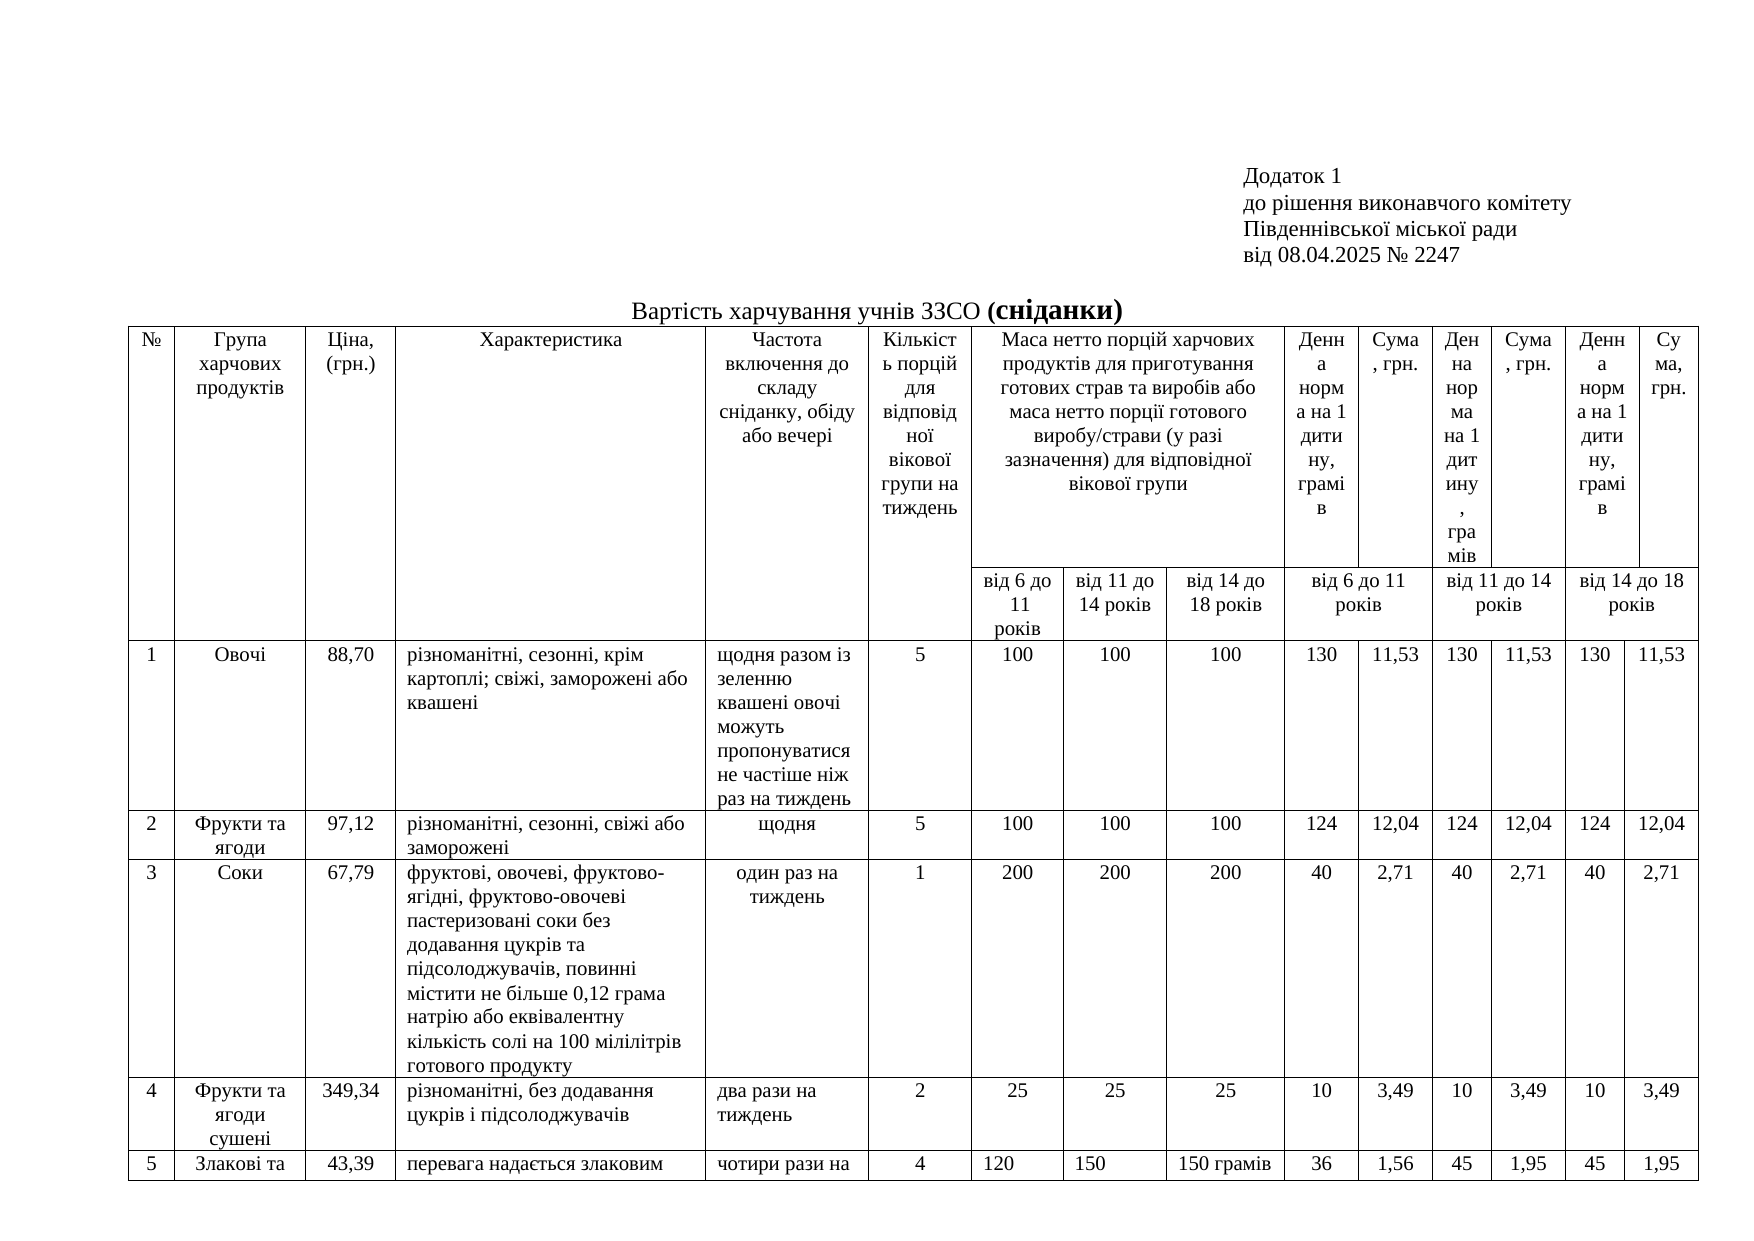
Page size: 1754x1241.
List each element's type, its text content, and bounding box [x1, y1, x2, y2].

table_cell від 14 до 18 років [1167, 568, 1284, 640]
table_cell 10 [1285, 1078, 1358, 1150]
table_cell 124 [1566, 811, 1624, 859]
table_cell щодня [706, 811, 868, 859]
table_cell 100 [972, 641, 1063, 810]
table_cell 5 [129, 1151, 174, 1180]
table_cell 67,79 [306, 860, 395, 1077]
table_cell 2,71 [1359, 860, 1432, 1077]
table_cell Злакові та бобові [175, 1151, 305, 1180]
table_cell 10 [1566, 1078, 1624, 1150]
table_cell 3,49 [1625, 1078, 1698, 1150]
text Додаток 1 [1243, 162, 1636, 189]
table_cell 100 [1064, 811, 1166, 859]
table_header Група харчових продуктів [175, 327, 305, 640]
table_cell 4 [869, 1151, 971, 1180]
table_cell Фрукти та ягоди [175, 811, 305, 859]
table_cell 11,53 [1359, 641, 1432, 810]
table_cell 1 [129, 641, 174, 810]
table_cell 12,04 [1492, 811, 1565, 859]
table_cell 130 [1433, 641, 1491, 810]
table_cell 3,49 [1492, 1078, 1565, 1150]
table_header Маса нетто порцій харчових продуктів для приготування готових страв та виробів або маса нетто порції готового виробу/страви (у разі зазначення) для відповідної вікової групи [972, 327, 1284, 567]
table_cell 2 [869, 1078, 971, 1150]
table_cell 40 [1285, 860, 1358, 1077]
table_header Сума, грн. [1359, 327, 1432, 567]
text Південнівської міської ради [1243, 215, 1636, 242]
table_cell 25 [972, 1078, 1063, 1150]
table_cell 124 [1433, 811, 1491, 859]
table_cell 124 [1285, 811, 1358, 859]
table_header Частота включення до складу сніданку, обіду або вечері [706, 327, 868, 640]
table_cell 100 [1167, 811, 1284, 859]
table_cell 40 [1566, 860, 1624, 1077]
table_header Характеристика [396, 327, 705, 640]
table_cell 130 [1285, 641, 1358, 810]
table_cell 1 [869, 860, 971, 1077]
table_cell 100 [1167, 641, 1284, 810]
table_cell 3 [129, 860, 174, 1077]
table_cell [972, 1151, 1063, 1180]
table_cell 2,71 [1492, 860, 1565, 1077]
table_cell 2 [129, 811, 174, 859]
table_cell 3,49 [1359, 1078, 1432, 1150]
table_cell 97,12 [306, 811, 395, 859]
table_cell 5 [869, 641, 971, 810]
table_cell 2,71 [1625, 860, 1698, 1077]
text до рішення виконавчого комітету [1243, 189, 1636, 215]
table_cell від 11 до 14 років [1433, 568, 1565, 640]
table_header № [129, 327, 174, 640]
table_cell різноманітні, без додавання цукрів і підсолоджувачів [396, 1078, 705, 1150]
table_cell 10 [1433, 1078, 1491, 1150]
table_cell 88,70 [306, 641, 395, 810]
table_cell 1,56 [1359, 1151, 1432, 1180]
table_cell Соки [175, 860, 305, 1077]
table_cell 100 [972, 811, 1063, 859]
table_cell 100 [1064, 641, 1166, 810]
table_cell щодня разом із зеленню квашені овочі можуть пропонуватися не частіше ніж раз на тиждень [706, 641, 868, 810]
table_header Денна норма на 1 дитину, грамів [1433, 327, 1491, 567]
table_cell 25 [1064, 1078, 1166, 1150]
text Вартість харчування учнів ЗЗСО (сніданки) [118, 292, 1636, 326]
table_header Денна норма на 1 дитину, грамів [1285, 327, 1358, 567]
table_cell 45 [1566, 1151, 1624, 1180]
text від 08.04.2025 № 2247 [1243, 242, 1636, 268]
table_cell 25 [1167, 1078, 1284, 1150]
table_cell від 11 до 14 років [1064, 568, 1166, 640]
table_cell 349,34 [306, 1078, 395, 1150]
table_header Ціна, (грн.) [306, 327, 395, 640]
table_cell 11,53 [1625, 641, 1698, 810]
table_cell різноманітні, сезонні, крім картоплі; свіжі, заморожені або квашені [396, 641, 705, 810]
table_cell 45 [1433, 1151, 1491, 1180]
table_cell 200 [1064, 860, 1166, 1077]
table_cell від 6 до 11 років [1285, 568, 1432, 640]
table_cell 200 [1167, 860, 1284, 1077]
table_cell 5 [869, 811, 971, 859]
table_cell Овочі [175, 641, 305, 810]
table_cell 36 [1285, 1151, 1358, 1180]
table_cell 40 [1433, 860, 1491, 1077]
table_cell 1,95 [1492, 1151, 1565, 1180]
table_cell 4 [129, 1078, 174, 1150]
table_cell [396, 1151, 705, 1180]
table_cell Фрукти та ягоди сушені [175, 1078, 305, 1150]
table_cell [706, 1151, 868, 1180]
table_cell 1,95 [1625, 1151, 1698, 1180]
table_cell 11,53 [1492, 641, 1565, 810]
table_cell від 6 до 11 років [972, 568, 1063, 640]
table_cell два рази на тиждень [706, 1078, 868, 1150]
table_cell 130 [1566, 641, 1624, 810]
table_header Денна норма на 1 дитину, грамів [1566, 327, 1639, 567]
table_cell від 14 до 18 років [1566, 568, 1698, 640]
table_cell 12,04 [1359, 811, 1432, 859]
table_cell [1167, 1151, 1284, 1180]
table_cell 43,39 [306, 1151, 395, 1180]
table_cell різноманітні, сезонні, свіжі або заморожені [396, 811, 705, 859]
table_header Сума, грн. [1492, 327, 1565, 567]
table_header Кількість порцій для відповідної вікової групи на тиждень [869, 327, 971, 640]
table_cell 200 [972, 860, 1063, 1077]
table_cell фруктові, овочеві, фруктово-ягідні, фруктово-овочеві пастеризовані соки без додавання цукрів та підсолоджувачів, повинні містити не більше 0,12 грама натрію або еквівалентну кількість солі на 100 мілілітрів готового продукту [396, 860, 705, 1077]
table_cell один раз на тиждень [706, 860, 868, 1077]
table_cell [1064, 1151, 1166, 1180]
table_header Сума, грн. [1640, 327, 1698, 567]
table_cell 12,04 [1625, 811, 1698, 859]
